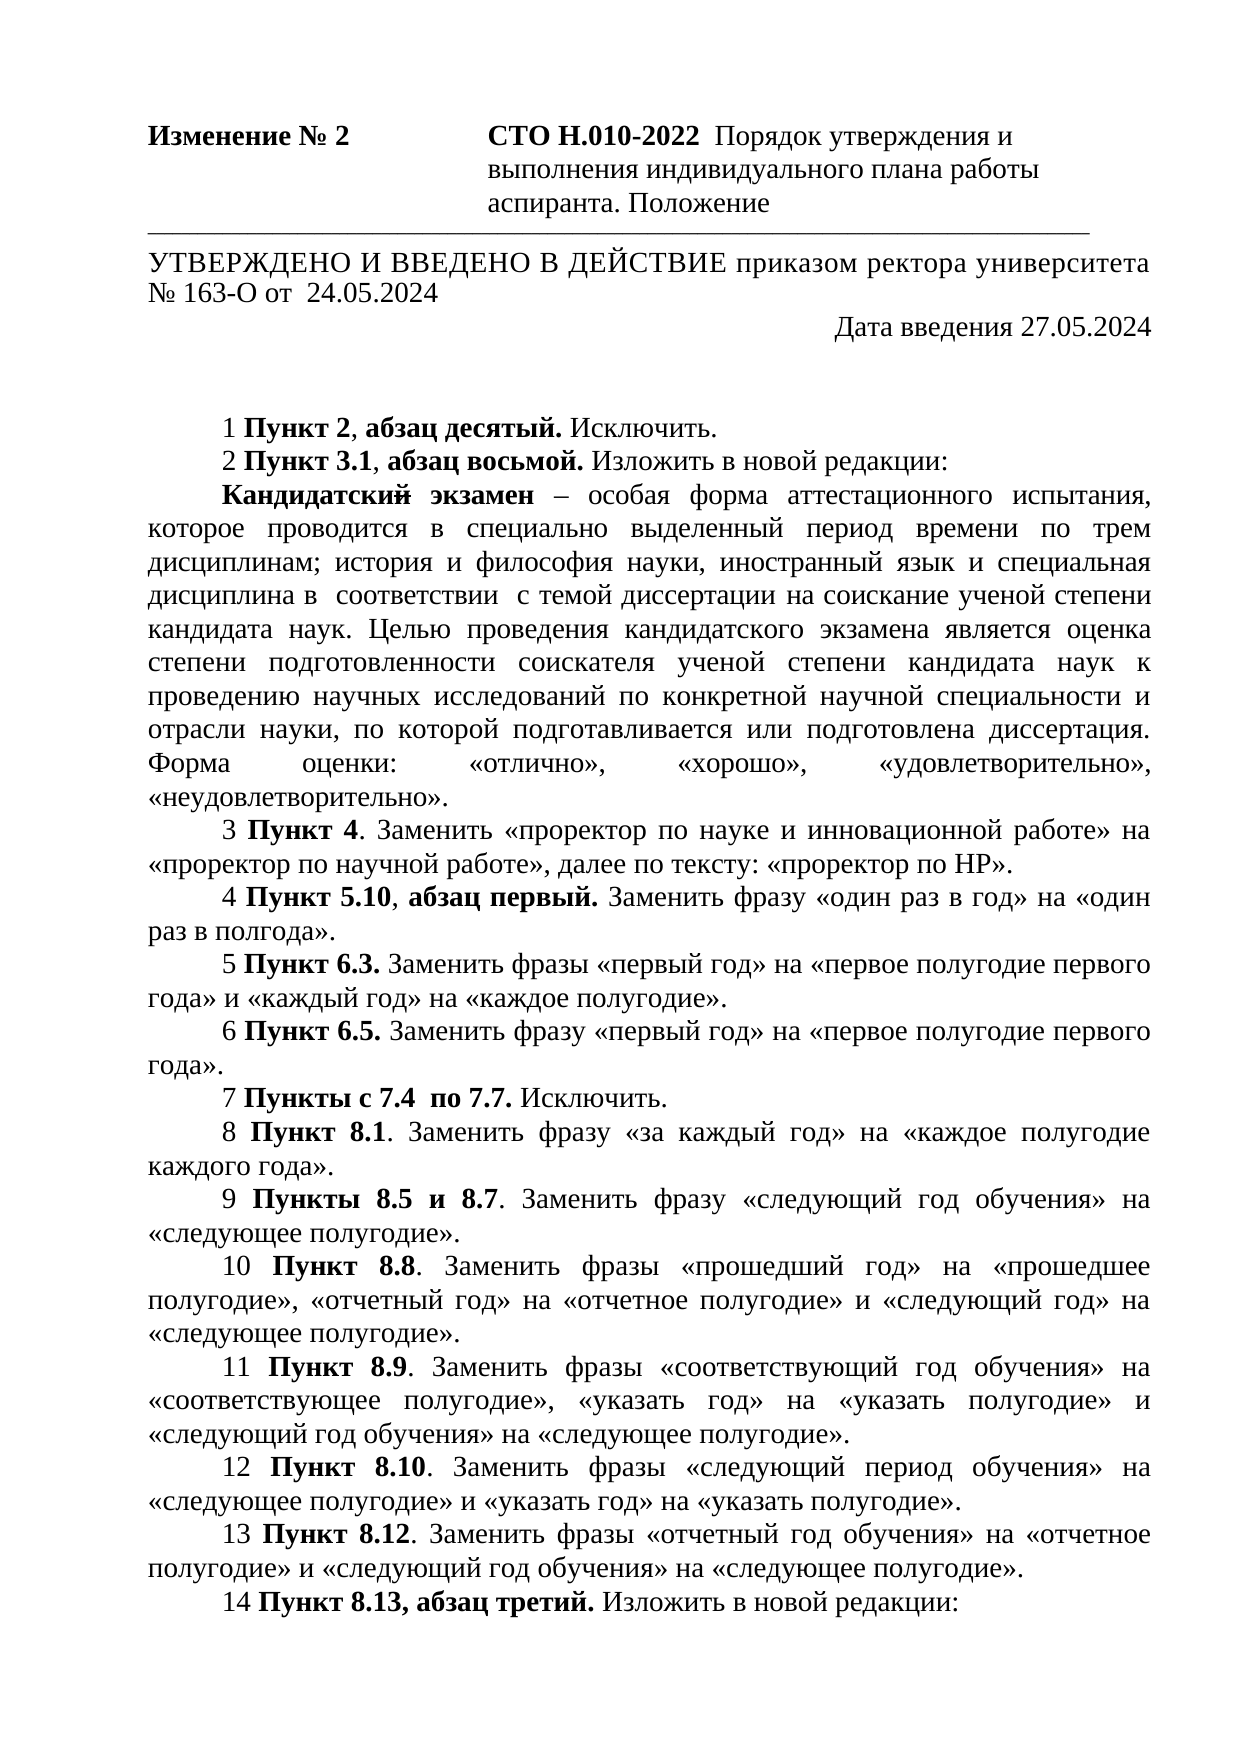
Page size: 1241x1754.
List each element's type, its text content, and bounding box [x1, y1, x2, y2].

text 6 Пункт 6.5. Заменить фразу «первый год» на «первое полугодие первого года». [148, 1013, 1152, 1081]
text _________________________________________________________________________________________________________________ [148, 219, 1152, 236]
text 9 Пункты 8.5 и 8.7. Заменить фразу «следующий год обучения» на «следующее полугодие». [148, 1181, 1152, 1248]
text Кандидатский экзамен – особая форма аттестационного испытания, которое проводится в специально выделенный период времени по трем дисциплинам; история и философия науки, иностранный язык и специальная дисциплина в соответствии с темой диссертации на соискание ученой степени кандидата наук. Целью проведения кандидатского экзамена является оценка степени подготовленности соискателя ученой степени кандидата наук к проведению научных исследований по конкретной научной специальности и отрасли науки, по которой подготавливается или подготовлена диссертация. Форма оценки: «отлично», «хорошо», «удовлетворительно», «неудовлетворительно». [148, 477, 1152, 812]
text 1 Пункт 2, абзац десятый. Исключить. [148, 410, 1152, 443]
text УТВЕРЖДЕНО И ВВЕДЕНО В ДЕЙСТВИЕ приказом ректора университета № 163-О от 24.05.2024 [148, 249, 1152, 309]
text Дата введения 27.05.2024 [148, 309, 1152, 343]
text 2 Пункт 3.1, абзац восьмой. Изложить в новой редакции: [148, 443, 1152, 477]
text 5 Пункт 6.3. Заменить фразы «первый год» на «первое полугодие первого года» и «каждый год» на «каждое полугодие». [148, 946, 1152, 1013]
text 12 Пункт 8.10. Заменить фразы «следующий период обучения» на «следующее полугодие» и «указать год» на «указать полугодие». [148, 1449, 1152, 1517]
text Изменение № 2 СТО Н.010-2022 Порядок утверждения и выполнения индивидуального плана работы аспиранта. Положение [148, 118, 1152, 219]
text 7 Пункты с 7.4 по 7.7. Исключить. [148, 1081, 1152, 1114]
text 13 Пункт 8.12. Заменить фразы «отчетный год обучения» на «отчетное полугодие» и «следующий год обучения» на «следующее полугодие». [148, 1517, 1152, 1584]
text 10 Пункт 8.8. Заменить фразы «прошедший год» на «прошедшее полугодие», «отчетный год» на «отчетное полугодие» и «следующий год» на «следующее полугодие». [148, 1248, 1152, 1349]
text 14 Пункт 8.13, абзац третий. Изложить в новой редакции: [148, 1584, 1152, 1617]
text 11 Пункт 8.9. Заменить фразы «соответствующий год обучения» на «соответствующее полугодие», «указать год» на «указать полугодие» и «следующий год обучения» на «следующее полугодие». [148, 1349, 1152, 1449]
text 4 Пункт 5.10, абзац первый. Заменить фразу «один раз в год» на «один раз в полгода». [148, 879, 1152, 946]
text 8 Пункт 8.1. Заменить фразу «за каждый год» на «каждое полугодие каждого года». [148, 1114, 1152, 1181]
text 3 Пункт 4. Заменить «проректор по науке и инновационной работе» на «проректор по научной работе», далее по тексту: «проректор по НР». [148, 812, 1152, 879]
